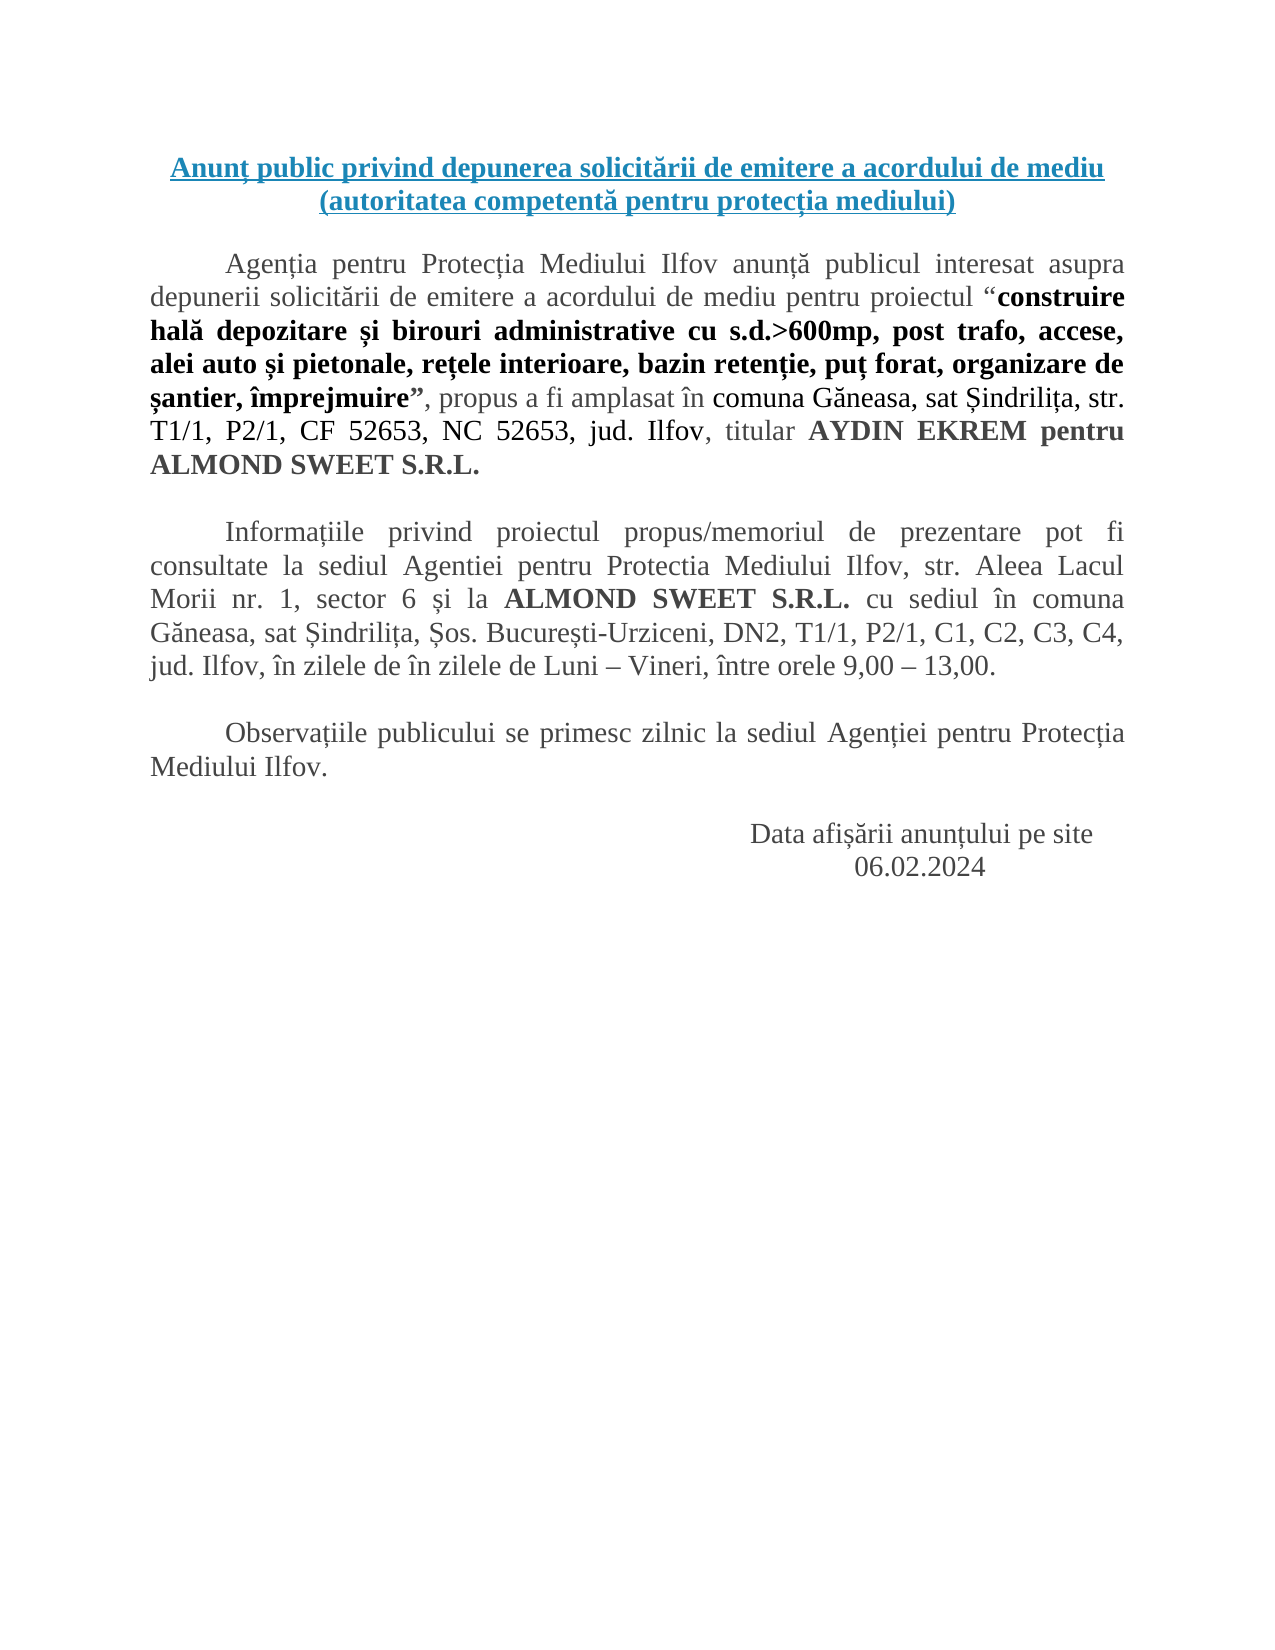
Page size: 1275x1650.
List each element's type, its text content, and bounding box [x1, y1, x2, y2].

text Informațiile privind proiectul propus/memoriul de prezentare pot fi consultate la sediul Agentiei pentru Protectia Mediului Ilfov, str. Aleea Lacul Morii nr. 1, sector 6 și la ALMOND SWEET S.R.L. cu sediul în comuna Găneasa, sat Șindrilița, Șos. București-Urziceni, DN2, T1/1, P2/1, C1, C2, C3, C4, jud. Ilfov, în zilele de în zilele de Luni – Vineri, între orele 9,00 – 13,00. [150, 514, 1125, 682]
text Data afișării anunțului pe site [750, 816, 1125, 849]
text Anunț public privind depunerea solicitării de emitere a acordului de mediu (autoritatea competentă pentru protecția mediului) [150, 150, 1125, 217]
text Agenția pentru Protecția Mediului Ilfov anunță publicul interesat asupra depunerii solicitării de emitere a acordului de mediu pentru proiectul “construire hală depozitare și birouri administrative cu s.d.>600mp, post trafo, accese, alei auto și pietonale, rețele interioare, bazin retenție, puț forat, organizare de șantier, împrejmuire”, propus a fi amplasat în comuna Găneasa, sat Șindrilița, str. T1/1, P2/1, CF 52653, NC 52653, jud. Ilfov, titular AYDIN EKREM pentru ALMOND SWEET S.R.L. [150, 246, 1125, 481]
text 06.02.2024 [825, 849, 1125, 883]
text Observațiile publicului se primesc zilnic la sediul Agenției pentru Protecția Mediului Ilfov. [150, 715, 1125, 782]
